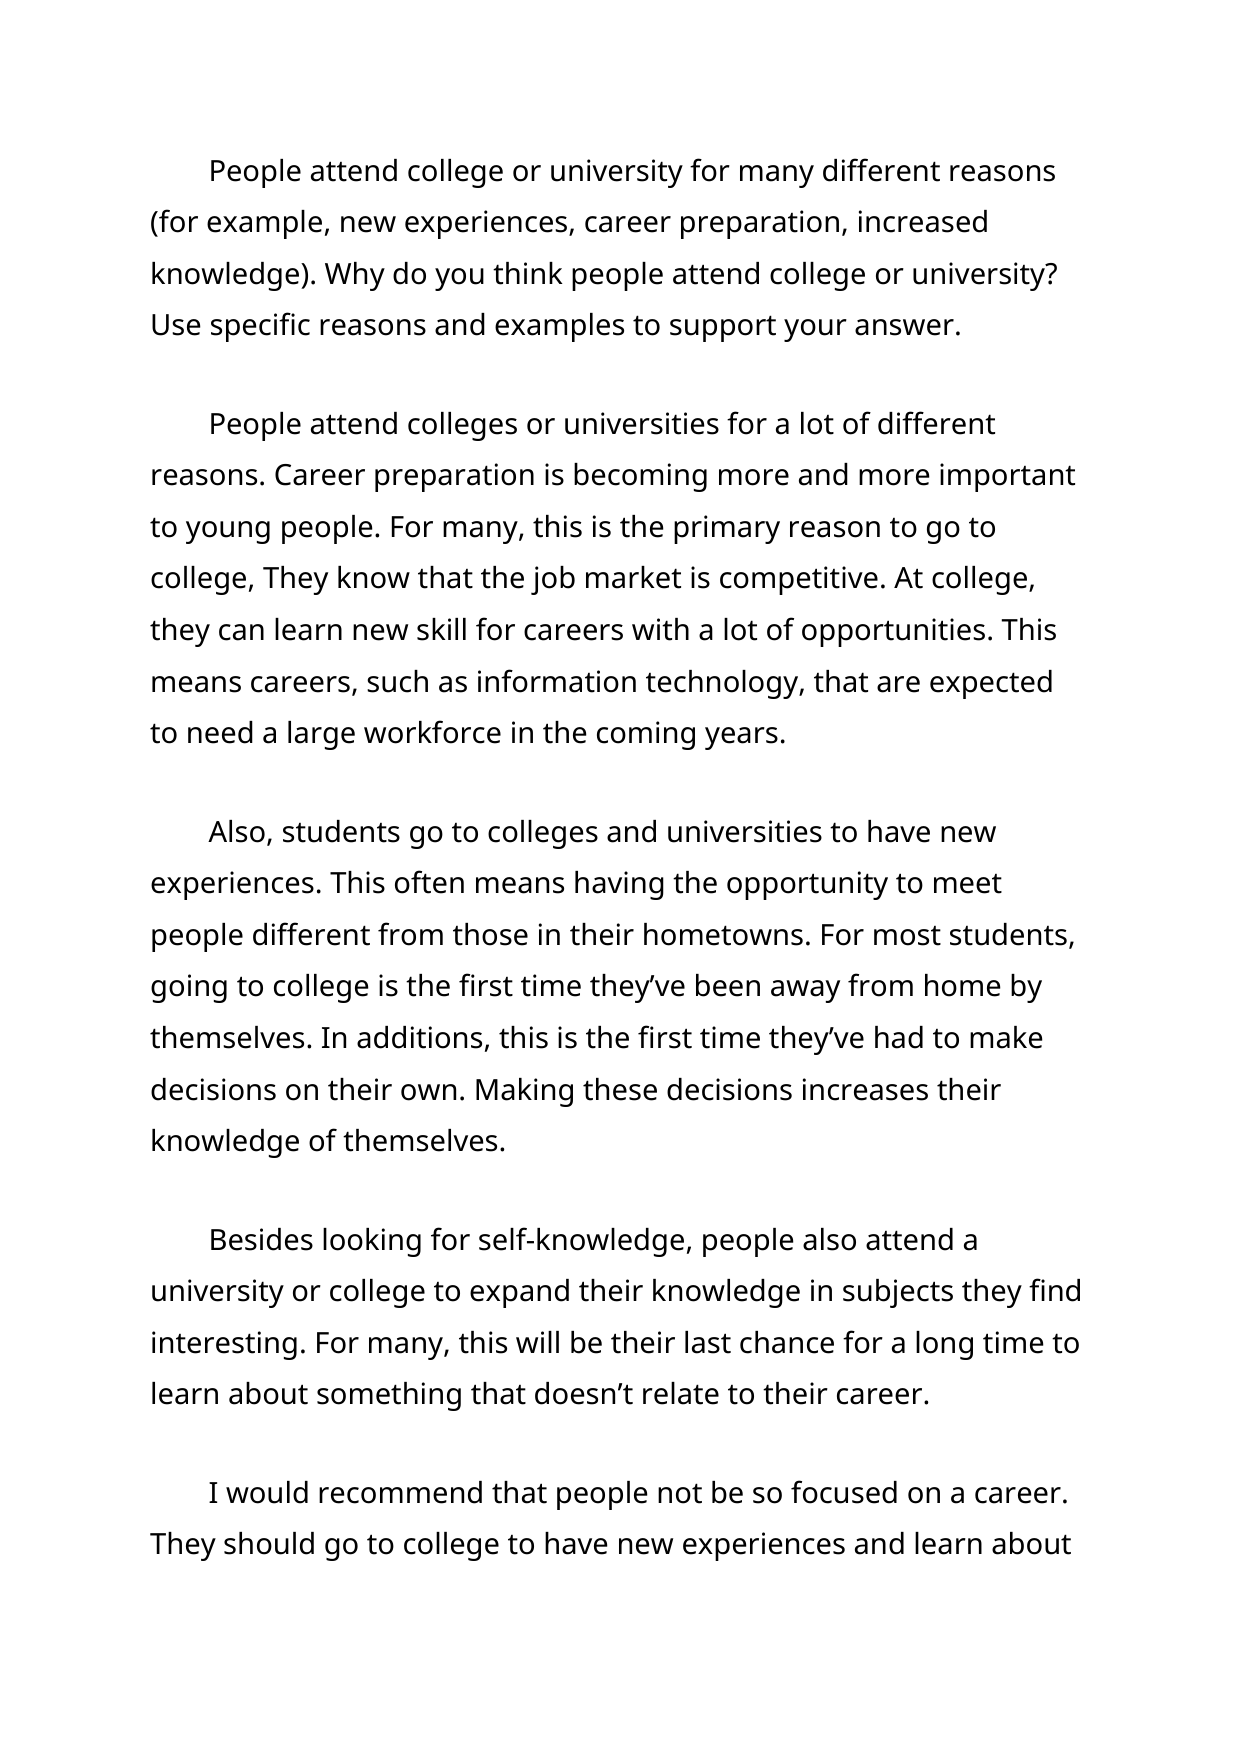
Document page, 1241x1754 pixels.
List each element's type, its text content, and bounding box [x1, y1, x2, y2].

text People attend college or university for many different reasons (for example, new experiences, career preparation, increased knowledge). Why do you think people attend college or university? Use specific reasons and examples to support your answer. [150, 150, 1090, 344]
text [150, 1472, 1090, 1563]
text People attend colleges or universities for a lot of different reasons. Career preparation is becoming more and more important to young people. For many, this is the primary reason to go to college, They know that the job market is competitive. At college, they can learn new skill for careers with a lot of opportunities. This means careers, such as information technology, that are expected to need a large workforce in the coming years. [150, 403, 1090, 752]
text Also, students go to colleges and universities to have new experiences. This often means having the opportunity to meet people different from those in their hometowns. For most students, going to college is the first time they’ve been away from home by themselves. In additions, this is the first time they’ve had to make decisions on their own. Making these decisions increases their knowledge of themselves. [150, 811, 1090, 1160]
text Besides looking for self-knowledge, people also attend a university or college to expand their knowledge in subjects they find interesting. For many, this will be their last chance for a long time to learn about something that doesn’t relate to their career. [150, 1219, 1090, 1413]
